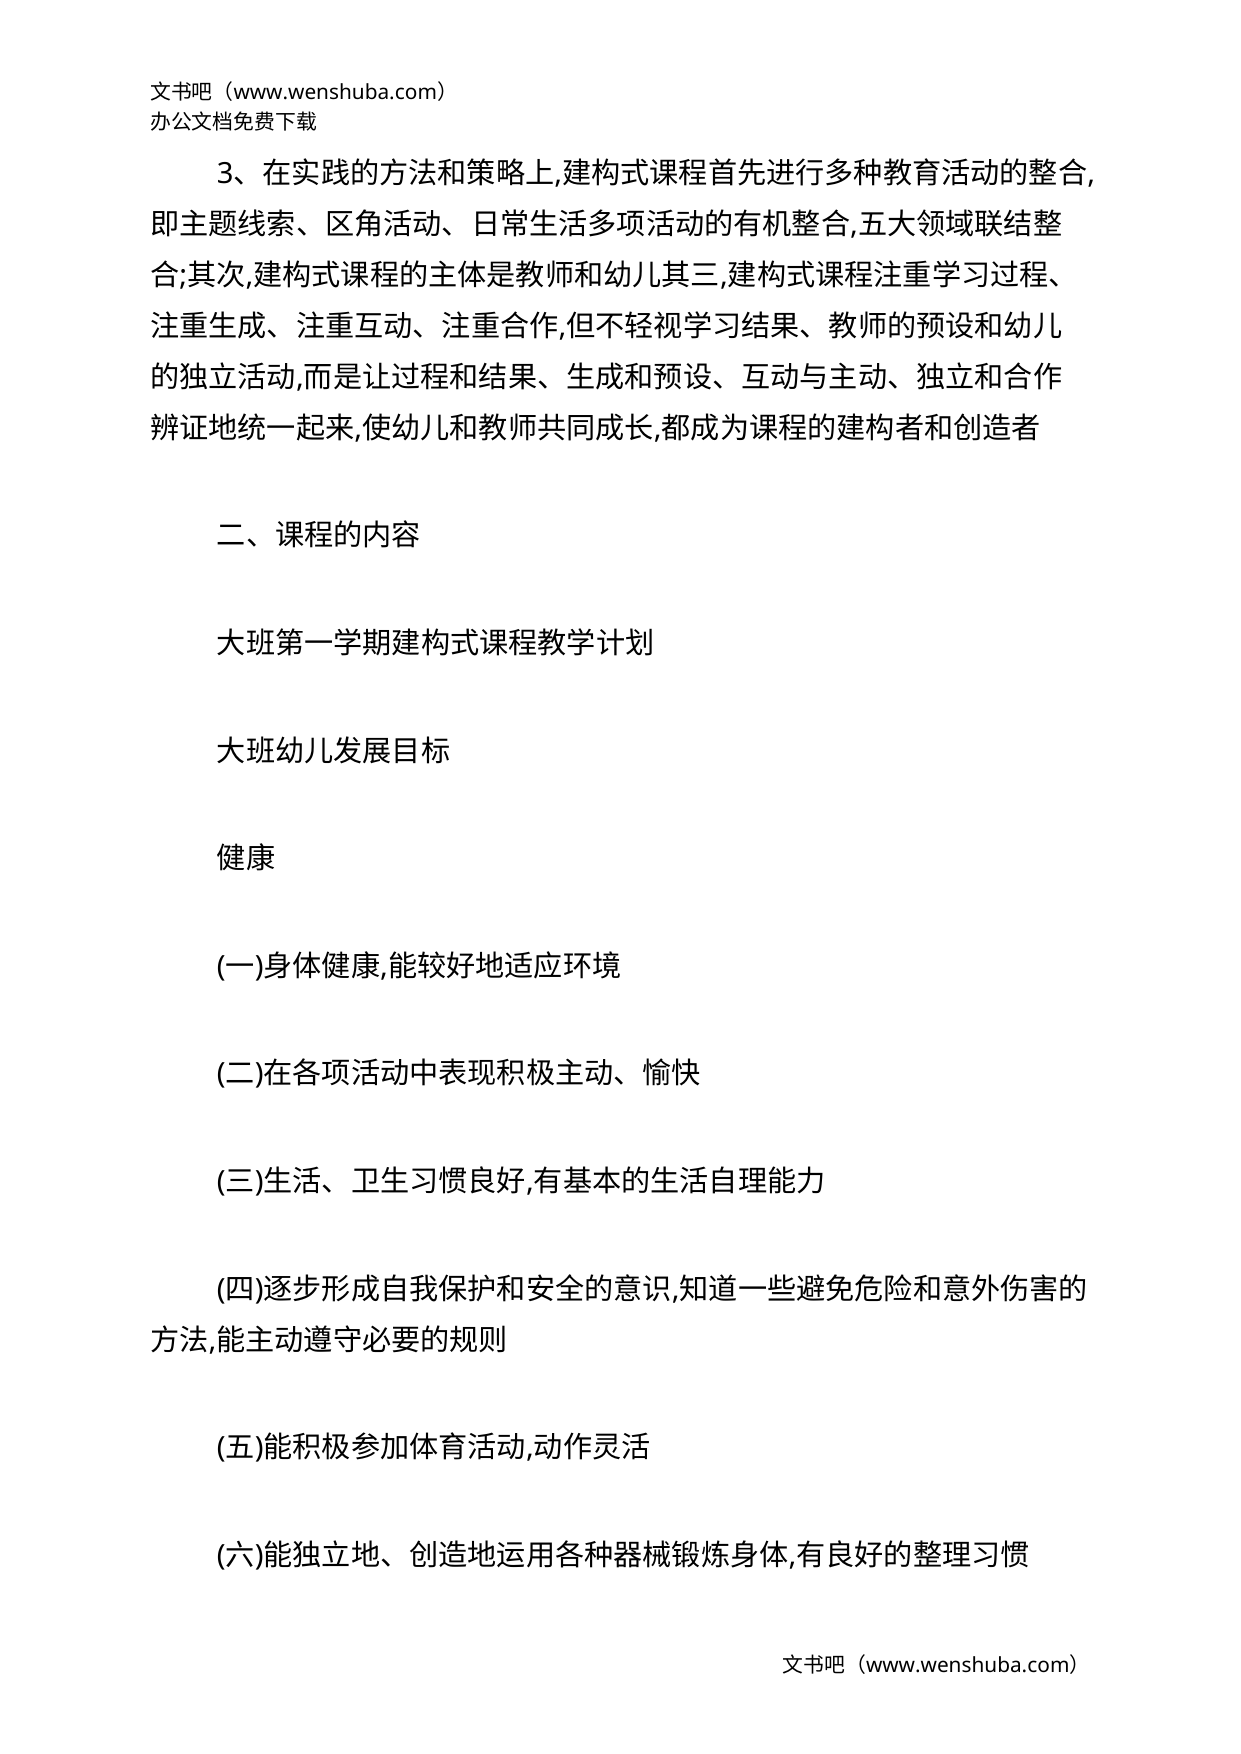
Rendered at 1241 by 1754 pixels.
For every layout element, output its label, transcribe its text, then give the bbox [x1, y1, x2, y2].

text (四)逐步形成自我保护和安全的意识,知道一些避免危险和意外伤害的方法,能主动遵守必要的规则 [150, 1265, 1090, 1359]
text 大班第一学期建构式课程教学计划 [150, 619, 1090, 662]
text 3、在实践的方法和策略上,建构式课程首先进行多种教育活动的整合,即主题线索、区角活动、日常生活多项活动的有机整合,五大领域联结整合;其次,建构式课程的主体是教师和幼儿其三,建构式课程注重学习过程、注重生成、注重互动、注重合作,但不轻视学习结果、教师的预设和幼儿的独立活动,而是让过程和结果、生成和预设、互动与主动、独立和合作辨证地统一起来,使幼儿和教师共同成长,都成为课程的建构者和创造者 [150, 150, 1090, 447]
text 大班幼儿发展目标 [150, 727, 1090, 769]
text (三)生活、卫生习惯良好,有基本的生活自理能力 [150, 1158, 1090, 1200]
text 二、课程的内容 [150, 512, 1090, 554]
text 健康 [150, 835, 1090, 877]
text (五)能积极参加体育活动,动作灵活 [150, 1424, 1090, 1466]
text (一)身体健康,能较好地适应环境 [150, 942, 1090, 985]
text (二)在各项活动中表现积极主动、愉快 [150, 1050, 1090, 1092]
text (六)能独立地、创造地运用各种器械锻炼身体,有良好的整理习惯 [150, 1532, 1090, 1574]
